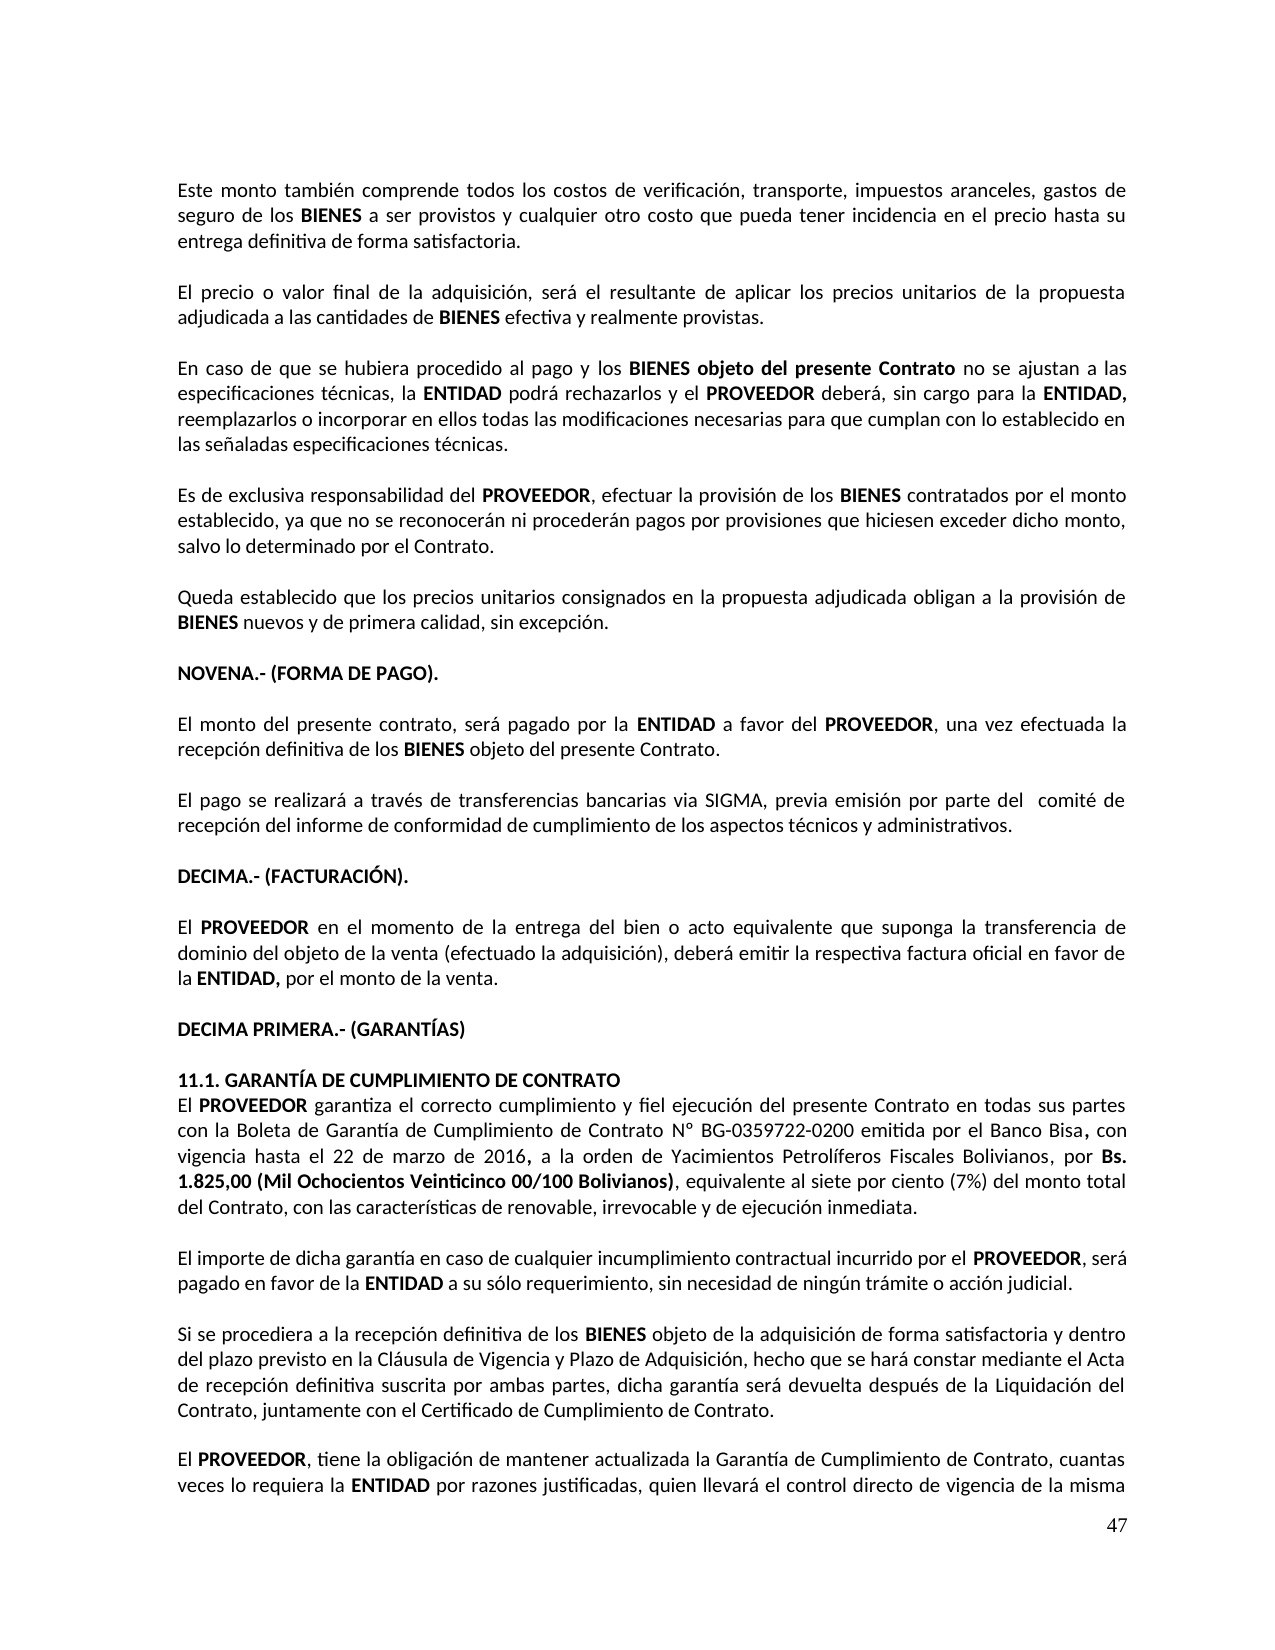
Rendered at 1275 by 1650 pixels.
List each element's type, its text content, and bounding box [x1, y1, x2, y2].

text En caso de que se hubiera procedido al pago y los BIENES objeto del presente Contrato no se ajustan a las especificaciones técnicas, la ENTIDAD podrá rechazarlos y el PROVEEDOR deberá, sin cargo para la ENTIDAD, reemplazarlos o incorporar en ellos todas las modificaciones necesarias para que cumplan con lo establecido en las señaladas especificaciones técnicas. [177, 355, 1127, 457]
text NOVENA.- (FORMA DE PAGO). [177, 660, 1127, 686]
text Queda establecido que los precios unitarios consignados en la propuesta adjudicada obligan a la provisión de BIENES nuevos y de primera calidad, sin excepción. [177, 584, 1127, 635]
text Si se procediera a la recepción definitiva de los BIENES objeto de la adquisición de forma satisfactoria y dentro del plazo previsto en la Cláusula de Vigencia y Plazo de Adquisición, hecho que se hará constar mediante el Acta de recepción definitiva suscrita por ambas partes, dicha garantía será devuelta después de la Liquidación del Contrato, juntamente con el Certificado de Cumplimiento de Contrato. [177, 1321, 1127, 1423]
text El PROVEEDOR en el momento de la entrega del bien o acto equivalente que suponga la transferencia de dominio del objeto de la venta (efectuado la adquisición), deberá emitir la respectiva factura oficial en favor de la ENTIDAD, por el monto de la venta. [177, 914, 1127, 991]
text Es de exclusiva responsabilidad del PROVEEDOR, efectuar la provisión de los BIENES contratados por el monto establecido, ya que no se reconocerán ni procederán pagos por provisiones que hiciesen exceder dicho monto, salvo lo determinado por el Contrato. [177, 482, 1127, 558]
text El monto del presente contrato, será pagado por la ENTIDAD a favor del PROVEEDOR, una vez efectuada la recepción definitiva de los BIENES objeto del presente Contrato. [177, 711, 1127, 762]
text El pago se realizará a través de transferencias bancarias via SIGMA, previa emisión por parte del comité de recepción del informe de conformidad de cumplimiento de los aspectos técnicos y administrativos. [177, 787, 1127, 838]
text Este monto también comprende todos los costos de verificación, transporte, impuestos aranceles, gastos de seguro de los BIENES a ser provistos y cualquier otro costo que pueda tener incidencia en el precio hasta su entrega definitiva de forma satisfactoria. [177, 177, 1127, 253]
text DECIMA PRIMERA.- (GARANTÍAS) [177, 1016, 1127, 1041]
text El PROVEEDOR garantiza el correcto cumplimiento y fiel ejecución del presente Contrato en todas sus partes con la Boleta de Garantía de Cumplimiento de Contrato Nº BG-0359722-0200 emitida por el Banco Bisa, con vigencia hasta el 22 de marzo de 2016, a la orden de Yacimientos Petrolíferos Fiscales Bolivianos, por Bs. 1.825,00 (Mil Ochocientos Veinticinco 00/100 Bolivianos), equivalente al siete por ciento (7%) del monto total del Contrato, con las características de renovable, irrevocable y de ejecución inmediata. [177, 1092, 1127, 1219]
text El importe de dicha garantía en caso de cualquier incumplimiento contractual incurrido por el PROVEEDOR, será pagado en favor de la ENTIDAD a su sólo requerimiento, sin necesidad de ningún trámite o acción judicial. [177, 1245, 1127, 1296]
text 11.1. GARANTÍA DE CUMPLIMIENTO DE CONTRATO [177, 1067, 1127, 1092]
text DECIMA.- (FACTURACIÓN). [177, 863, 1127, 889]
text El precio o valor final de la adquisición, será el resultante de aplicar los precios unitarios de la propuesta adjudicada a las cantidades de BIENES efectiva y realmente provistas. [177, 279, 1127, 330]
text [177, 1447, 1127, 1497]
